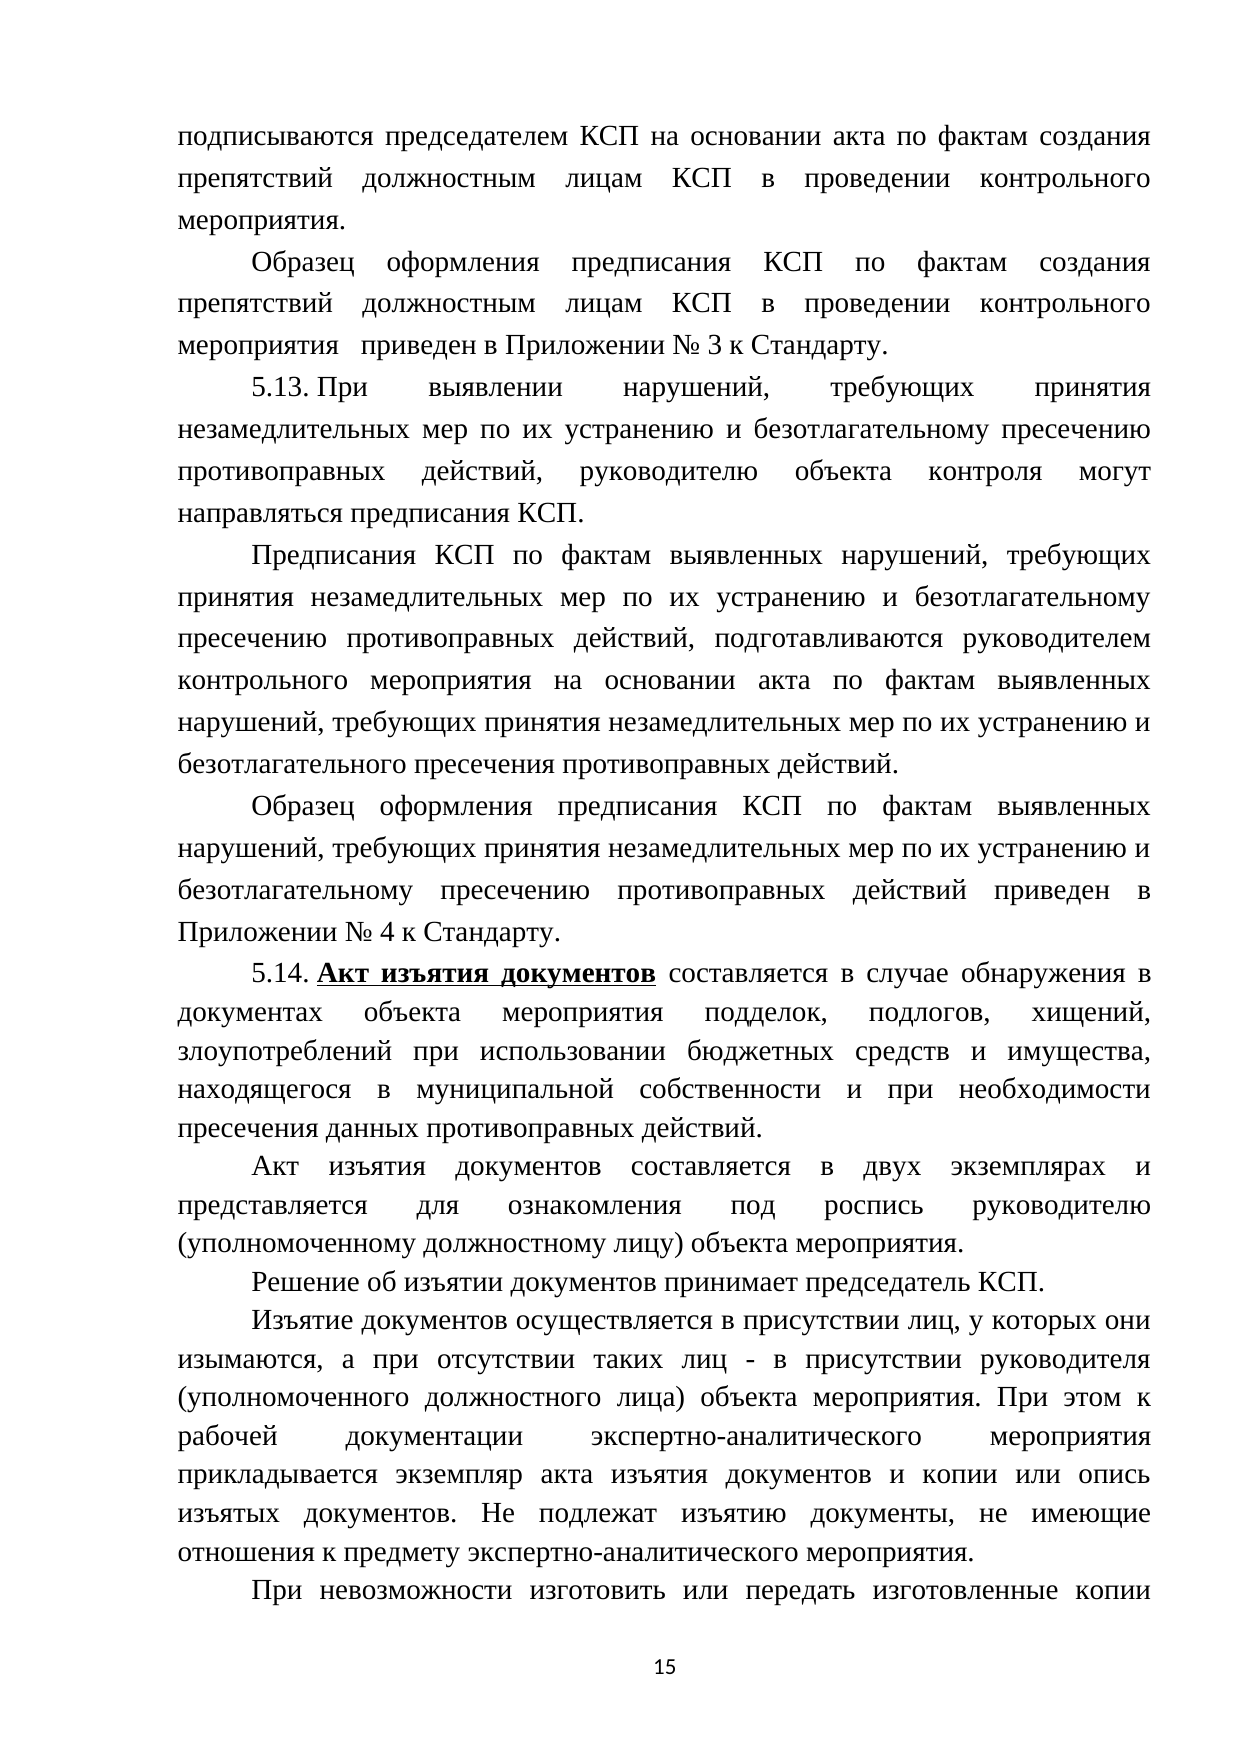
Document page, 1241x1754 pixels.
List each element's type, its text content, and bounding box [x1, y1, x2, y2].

text Изъятие документов осуществляется в присутствии лиц, у которых они изымаются, а при отсутствии таких лиц - в присутствии руководителя (уполномоченного должностного лица) объекта мероприятия. При этом к рабочей документации экспертно-аналитического мероприятия прикладывается экземпляр акта изъятия документов и копии или опись изъятых документов. Не подлежат изъятию документы, не имеющие отношения к предмету экспертно-аналитического мероприятия. [177, 1302, 1152, 1567]
text 5.13. При выявлении нарушений, требующих принятия незамедлительных мер по их устранению и безотлагательному пресечению противоправных действий, руководителю объекта контроля могут направляться предписания КСП. [177, 369, 1152, 528]
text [177, 1572, 1152, 1606]
text Образец оформления предписания КСП по фактам создания препятствий должностным лицам КСП в проведении контрольного мероприятия приведен в Приложении № 3 к Стандарту. [177, 244, 1152, 361]
text 5.14. Акт изъятия документов составляется в случае обнаружения в документах объекта мероприятия подделок, подлогов, хищений, злоупотреблений при использовании бюджетных средств и имущества, находящегося в муниципальной собственности и при необходимости пресечения данных противоправных действий. [177, 956, 1152, 1143]
text Акт изъятия документов составляется в двух экземплярах и представляется для ознакомления под роспись руководителю (уполномоченному должностному лицу) объекта мероприятия. [177, 1148, 1152, 1259]
text Образец оформления предписания КСП по фактам выявленных нарушений, требующих принятия незамедлительных мер по их устранению и безотлагательному пресечению противоправных действий приведен в Приложении № 4 к Стандарту. [177, 788, 1152, 947]
text Решение об изъятии документов принимает председатель КСП. [177, 1264, 1152, 1297]
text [177, 118, 1152, 235]
text Предписания КСП по фактам выявленных нарушений, требующих принятия незамедлительных мер по их устранению и безотлагательному пресечению противоправных действий, подготавливаются руководителем контрольного мероприятия на основании акта по фактам выявленных нарушений, требующих принятия незамедлительных мер по их устранению и безотлагательного пресечения противоправных действий. [177, 537, 1152, 780]
